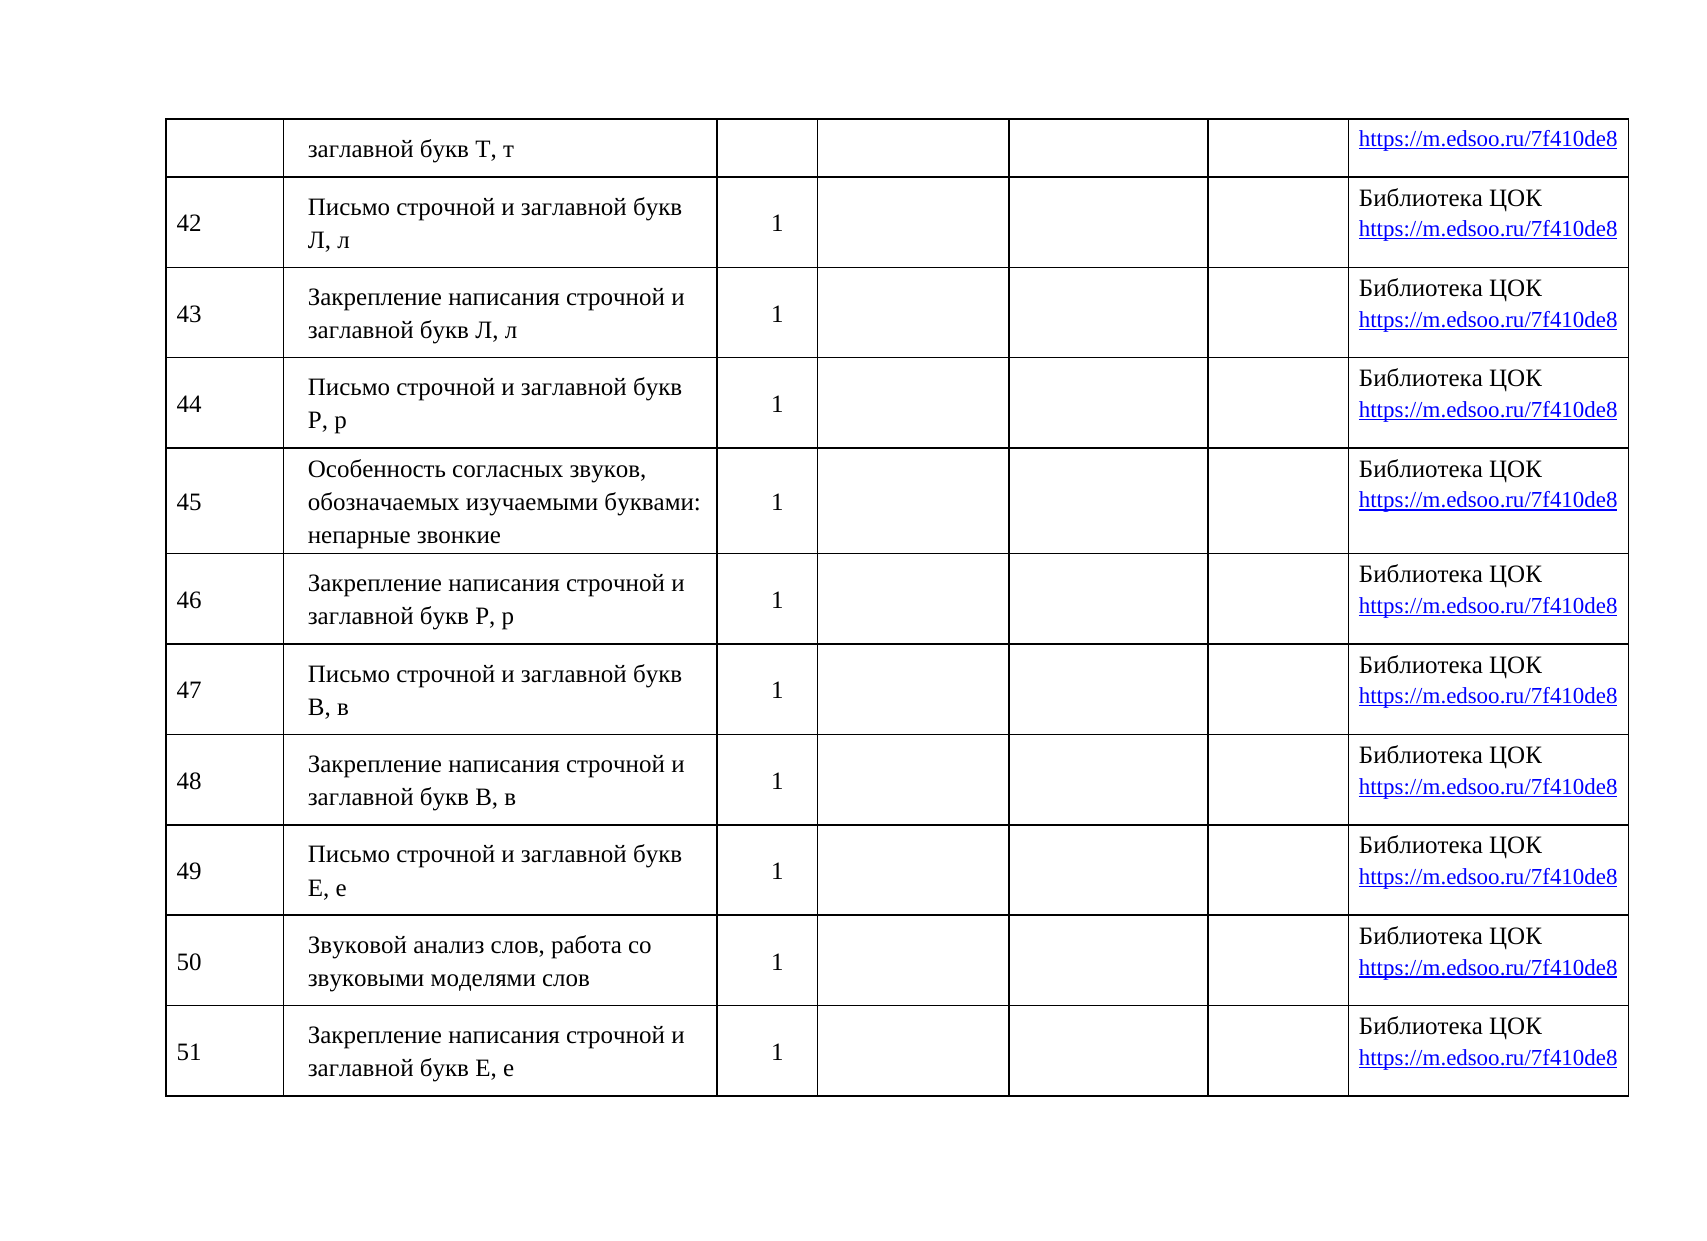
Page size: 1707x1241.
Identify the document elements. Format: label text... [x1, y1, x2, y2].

table_cell [1010, 449, 1207, 553]
table_cell [1209, 268, 1348, 357]
table_cell [818, 178, 1008, 266]
table_cell 48 [167, 735, 283, 824]
table_cell [1209, 358, 1348, 447]
table_cell [1209, 449, 1348, 553]
table_cell [1010, 1006, 1207, 1095]
table_cell Библиотека ЦОК https://m.edsoo.ru/7f410de8 [1349, 826, 1628, 914]
table_cell Письмо строчной и заглавной букв Р, р [284, 358, 716, 447]
table_cell 46 [167, 554, 283, 643]
table_cell [1010, 120, 1207, 176]
table_cell Закрепление написания строчной и заглавной букв Л, л [284, 268, 716, 357]
table_cell [818, 735, 1008, 824]
table_cell 1 [718, 449, 817, 553]
table_cell [818, 120, 1008, 176]
table_cell 50 [167, 916, 283, 1005]
table_cell [818, 916, 1008, 1005]
table_cell 41 [167, 120, 283, 176]
table_cell Особенность согласных звуков, обозначаемых изучаемыми буквами: непарные звонкие [284, 449, 716, 553]
table_cell Библиотека ЦОК https://m.edsoo.ru/7f410de8 [1349, 735, 1628, 824]
table_cell [818, 268, 1008, 357]
table_cell Библиотека ЦОК https://m.edsoo.ru/7f410de8 [1349, 268, 1628, 357]
table_cell [818, 1006, 1008, 1095]
table_cell [1010, 645, 1207, 733]
table_cell [818, 554, 1008, 643]
table_cell 1 [718, 1006, 817, 1095]
table_cell Библиотека ЦОК https://m.edsoo.ru/7f410de8 [1349, 645, 1628, 733]
table_cell [1010, 178, 1207, 266]
table_cell Письмо строчной и заглавной букв Л, л [284, 178, 716, 266]
table_cell 1 [718, 645, 817, 733]
table_cell 1 [718, 178, 817, 266]
table_cell [818, 358, 1008, 447]
table_cell 43 [167, 268, 283, 357]
table_cell 44 [167, 358, 283, 447]
table_cell 49 [167, 826, 283, 914]
table_cell Закрепление написания строчной и заглавной букв В, в [284, 735, 716, 824]
table_cell 1 [718, 120, 817, 176]
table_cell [1349, 178, 1628, 266]
table_cell [1209, 178, 1348, 266]
table_cell 47 [167, 645, 283, 733]
table_cell 1 [718, 268, 817, 357]
table_cell [1010, 554, 1207, 643]
table_cell [818, 826, 1008, 914]
table_cell 51 [167, 1006, 283, 1095]
table_cell Звуковой анализ слов, работа со звуковыми моделями слов [284, 916, 716, 1005]
table_cell [1209, 826, 1348, 914]
table_cell [818, 449, 1008, 553]
table_cell Письмо строчной и заглавной букв В, в [284, 645, 716, 733]
table_cell 1 [718, 916, 817, 1005]
table_cell [1010, 735, 1207, 824]
table_cell 1 [718, 554, 817, 643]
table_cell [818, 645, 1008, 733]
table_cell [284, 120, 716, 176]
table_cell [1010, 826, 1207, 914]
table_cell Библиотека ЦОК https://m.edsoo.ru/7f410de8 [1349, 449, 1628, 553]
table_cell [1209, 645, 1348, 733]
table_cell Закрепление написания строчной и заглавной букв Е, е [284, 1006, 716, 1095]
table_cell 1 [718, 358, 817, 447]
table_cell [1209, 916, 1348, 1005]
table_cell Библиотека ЦОК https://m.edsoo.ru/7f410de8 [1349, 554, 1628, 643]
table_cell 45 [167, 449, 283, 553]
table_cell [1209, 735, 1348, 824]
table_cell [1010, 916, 1207, 1005]
table_cell [1209, 120, 1348, 176]
table_cell 1 [718, 735, 817, 824]
table_cell [1209, 554, 1348, 643]
table_cell 42 [167, 178, 283, 266]
table_cell [1209, 1006, 1348, 1095]
table_cell [1010, 358, 1207, 447]
table_cell Письмо строчной и заглавной букв Е, е [284, 826, 716, 914]
table_cell Библиотека ЦОК https://m.edsoo.ru/7f410de8 [1349, 358, 1628, 447]
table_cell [1349, 916, 1628, 1005]
table_cell 1 [718, 826, 817, 914]
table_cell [1349, 1006, 1628, 1095]
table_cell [1349, 120, 1628, 176]
table_cell [1010, 268, 1207, 357]
table_cell Закрепление написания строчной и заглавной букв Р, р [284, 554, 716, 643]
